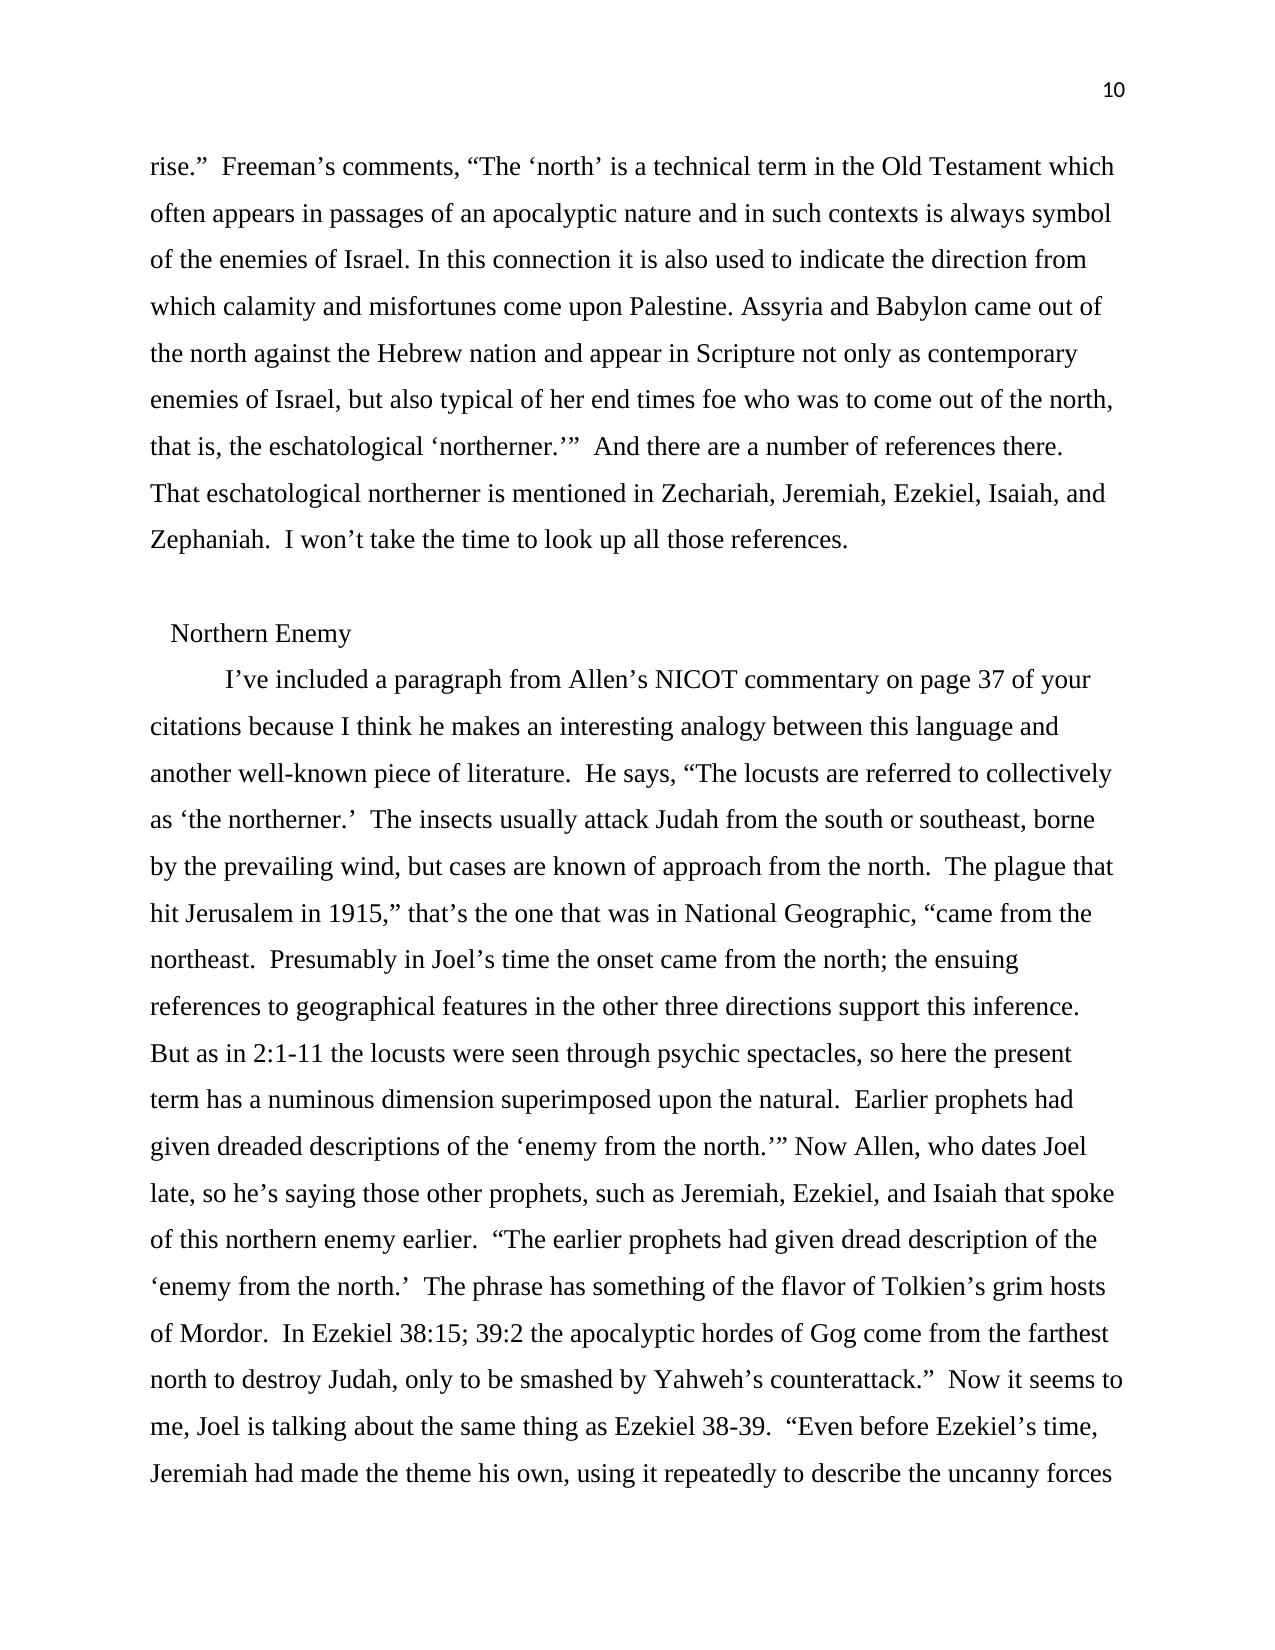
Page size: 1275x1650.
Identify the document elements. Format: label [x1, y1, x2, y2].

text [150, 150, 1125, 1488]
